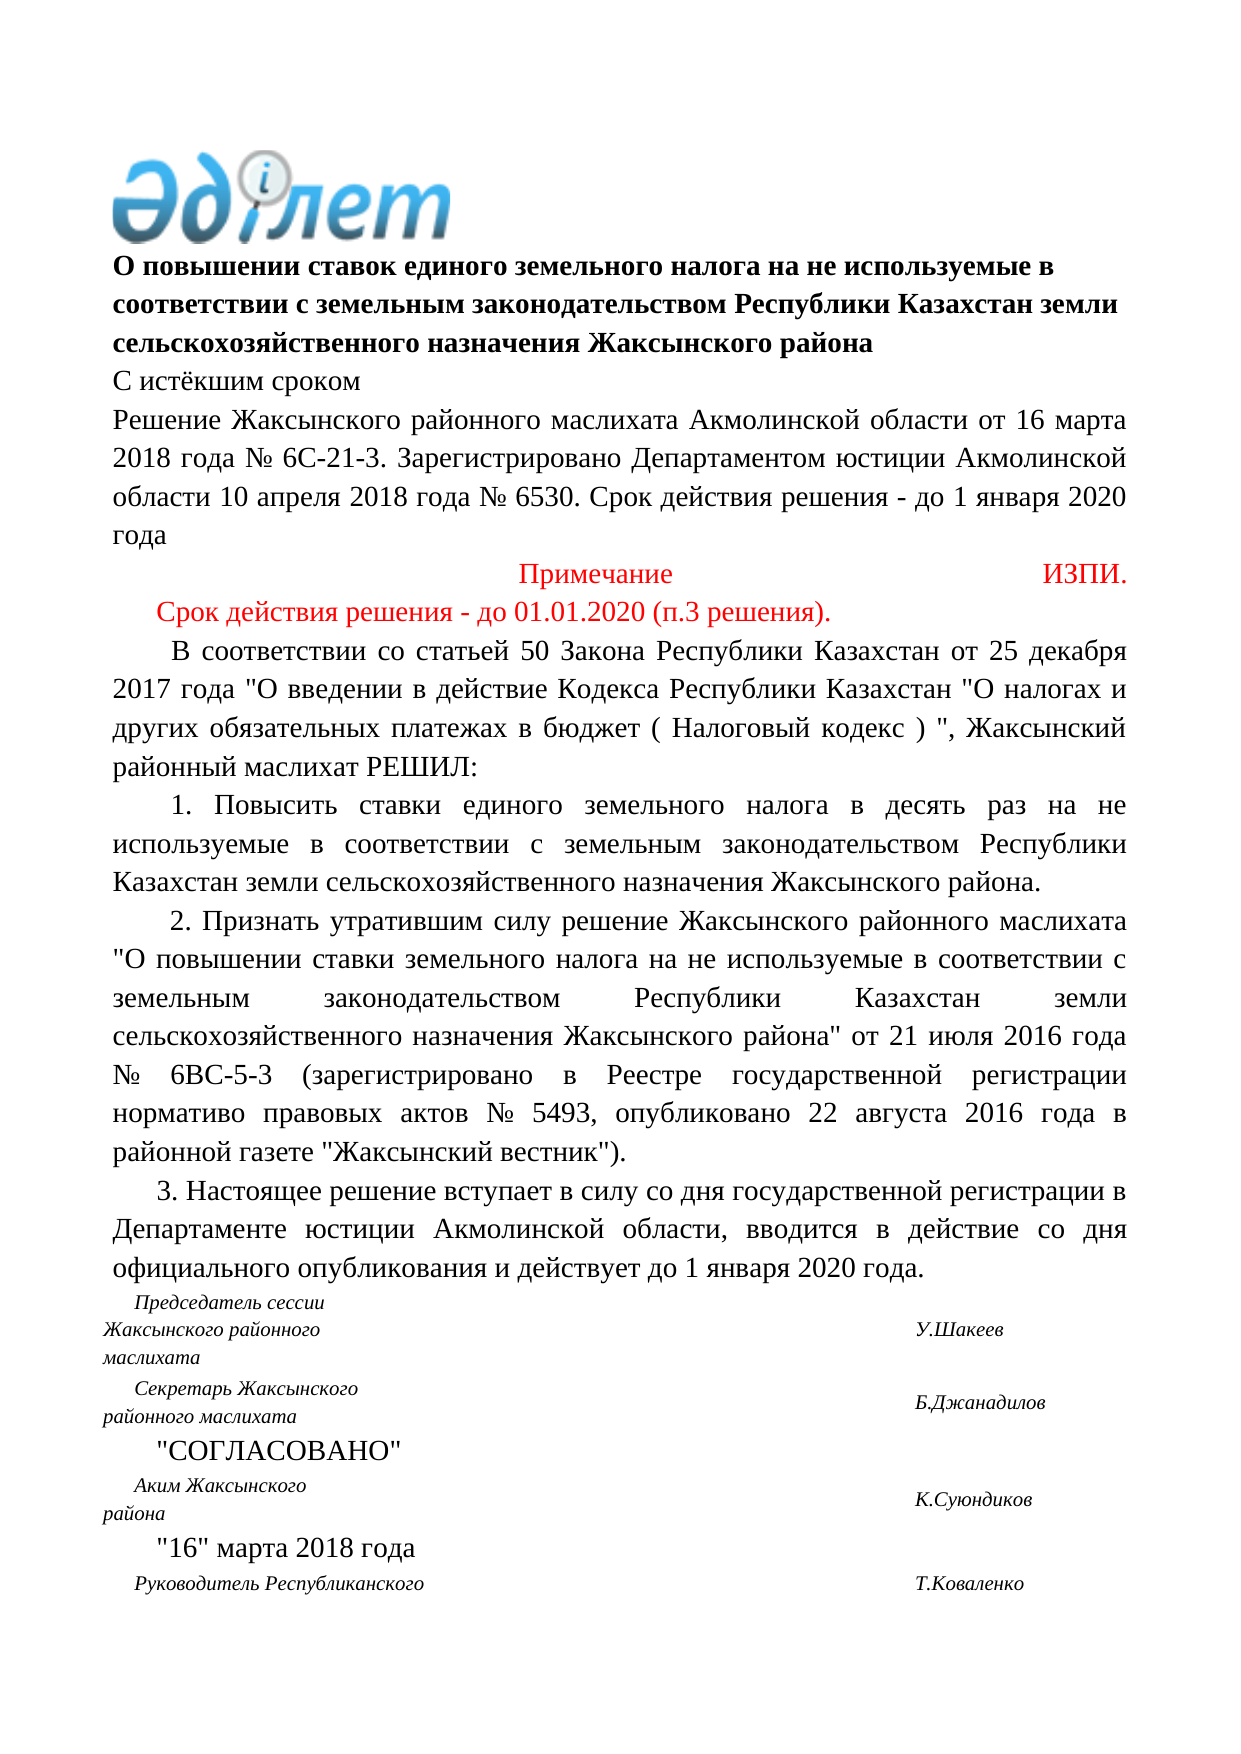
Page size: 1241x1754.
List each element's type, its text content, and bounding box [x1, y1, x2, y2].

text Решение Жаксынского районного маслихата Акмолинской области от 16 марта 2018 года № 6С-21-3. Зарегистрировано Департаментом юстиции Акмолинской области 10 апреля 2018 года № 6530. Срок действия решения - до 1 января 2020 года [112, 402, 1128, 551]
table_header Председатель сессии Жаксынского районного маслихата [101, 1288, 913, 1374]
text Примечание ИЗПИ. Срок действия решения - до 01.01.2020 (п.3 решения). [112, 556, 1128, 628]
picture [112, 150, 451, 244]
text В соответствии со статьей 50 Закона Республики Казахстан от 25 декабря 2017 года "О введении в действие Кодекса Республики Казахстан "О налогах и других обязательных платежах в бюджет ( Налоговый кодекс ) ", Жаксынский районный маслихат РЕШИЛ: [112, 633, 1128, 782]
table_header Т.Коваленко [913, 1569, 1240, 1600]
text 3. Настоящее решение вступает в силу со дня государственной регистрации в Департаменте юстиции Акмолинской области, вводится в действие со дня официального опубликования и действует до 1 января 2020 года. [112, 1173, 1128, 1283]
table_header Аким Жаксынского района [101, 1472, 913, 1530]
table_cell Секретарь Жаксынского районного маслихата [101, 1375, 913, 1433]
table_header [101, 1569, 913, 1600]
table_cell Б.Джанадилов [913, 1375, 1240, 1433]
text "СОГЛАСОВАНО" [112, 1433, 1128, 1467]
table_header К.Суюндиков [913, 1472, 1240, 1530]
table_header У.Шакеев [913, 1288, 1240, 1374]
text "16" марта 2018 года [112, 1530, 1128, 1564]
text 2. Признать утратившим силу решение Жаксынского районного маслихата "О повышении ставки земельного налога на не используемые в соответствии с земельным законодательством Республики Казахстан земли сельскохозяйственного назначения Жаксынского района" от 21 июля 2016 года № 6ВС-5-3 (зарегистрировано в Реестре государственной регистрации нормативо правовых актов № 5493, опубликовано 22 августа 2016 года в районной газете "Жаксынский вестник"). [112, 903, 1128, 1168]
text О повышении ставок единого земельного налога на не используемые в соответствии с земельным законодательством Республики Казахстан земли сельскохозяйственного назначения Жаксынского района [112, 248, 1128, 358]
text 1. Повысить ставки единого земельного налога в десять раз на не используемые в соответствии с земельным законодательством Республики Казахстан земли сельскохозяйственного назначения Жаксынского района. [112, 787, 1128, 898]
text С истёкшим сроком [112, 363, 1128, 397]
